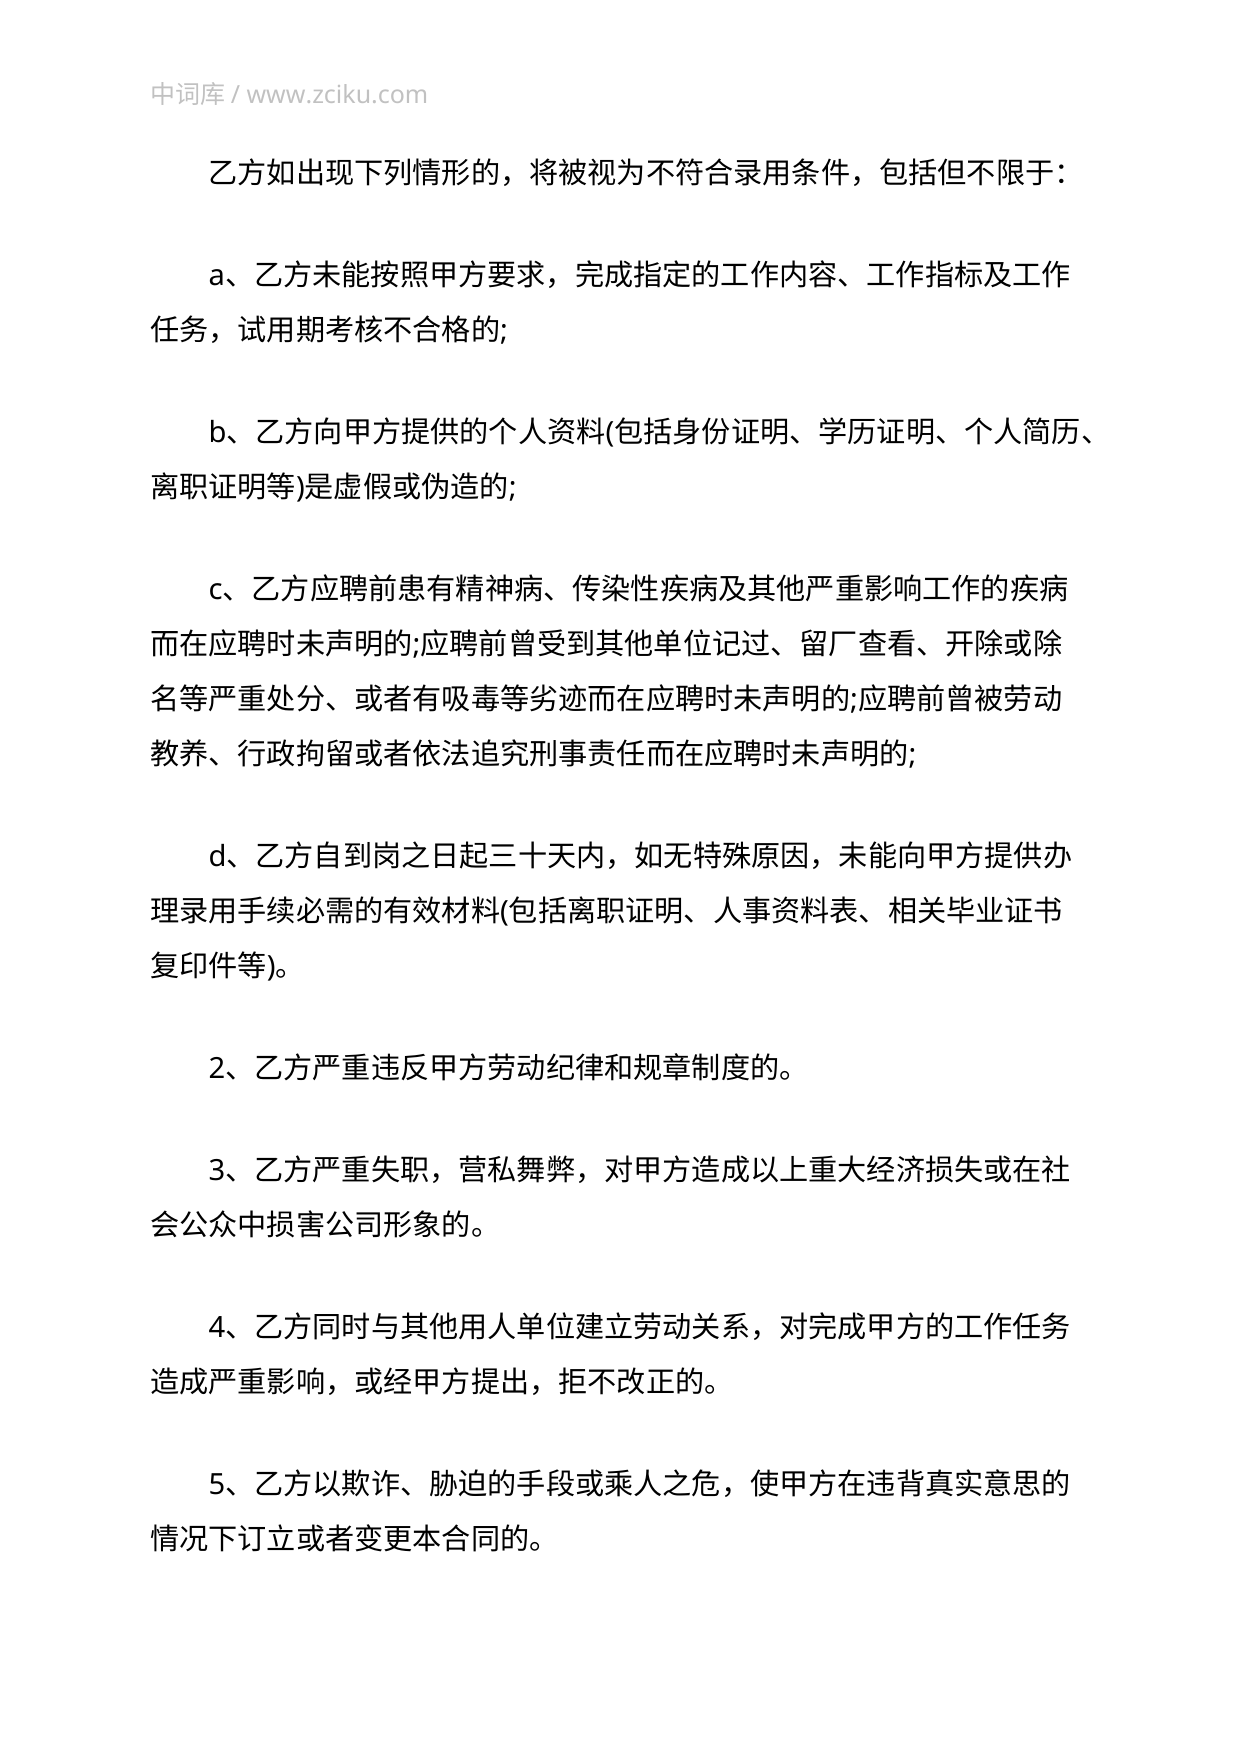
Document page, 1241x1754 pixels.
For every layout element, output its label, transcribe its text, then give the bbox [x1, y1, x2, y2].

text d、乙方自到岗之日起三十天内，如无特殊原因，未能向甲方提供办理录用手续必需的有效材料(包括离职证明、人事资料表、相关毕业证书复印件等)。 [150, 833, 1090, 985]
text 乙方如出现下列情形的，将被视为不符合录用条件，包括但不限于： [150, 150, 1090, 192]
text a、乙方未能按照甲方要求，完成指定的工作内容、工作指标及工作任务，试用期考核不合格的; [150, 252, 1090, 349]
text 3、乙方严重失职，营私舞弊，对甲方造成以上重大经济损失或在社会公众中损害公司形象的。 [150, 1147, 1090, 1244]
text 5、乙方以欺诈、胁迫的手段或乘人之危，使甲方在违背真实意思的情况下订立或者变更本合同的。 [150, 1460, 1090, 1557]
text 2、乙方严重违反甲方劳动纪律和规章制度的。 [150, 1045, 1090, 1087]
text b、乙方向甲方提供的个人资料(包括身份证明、学历证明、个人简历、离职证明等)是虚假或伪造的; [150, 409, 1090, 506]
text c、乙方应聘前患有精神病、传染性疾病及其他严重影响工作的疾病而在应聘时未声明的;应聘前曾受到其他单位记过、留厂查看、开除或除名等严重处分、或者有吸毒等劣迹而在应聘时未声明的;应聘前曾被劳动教养、行政拘留或者依法追究刑事责任而在应聘时未声明的; [150, 566, 1090, 773]
text 4、乙方同时与其他用人单位建立劳动关系，对完成甲方的工作任务造成严重影响，或经甲方提出，拒不改正的。 [150, 1303, 1090, 1401]
